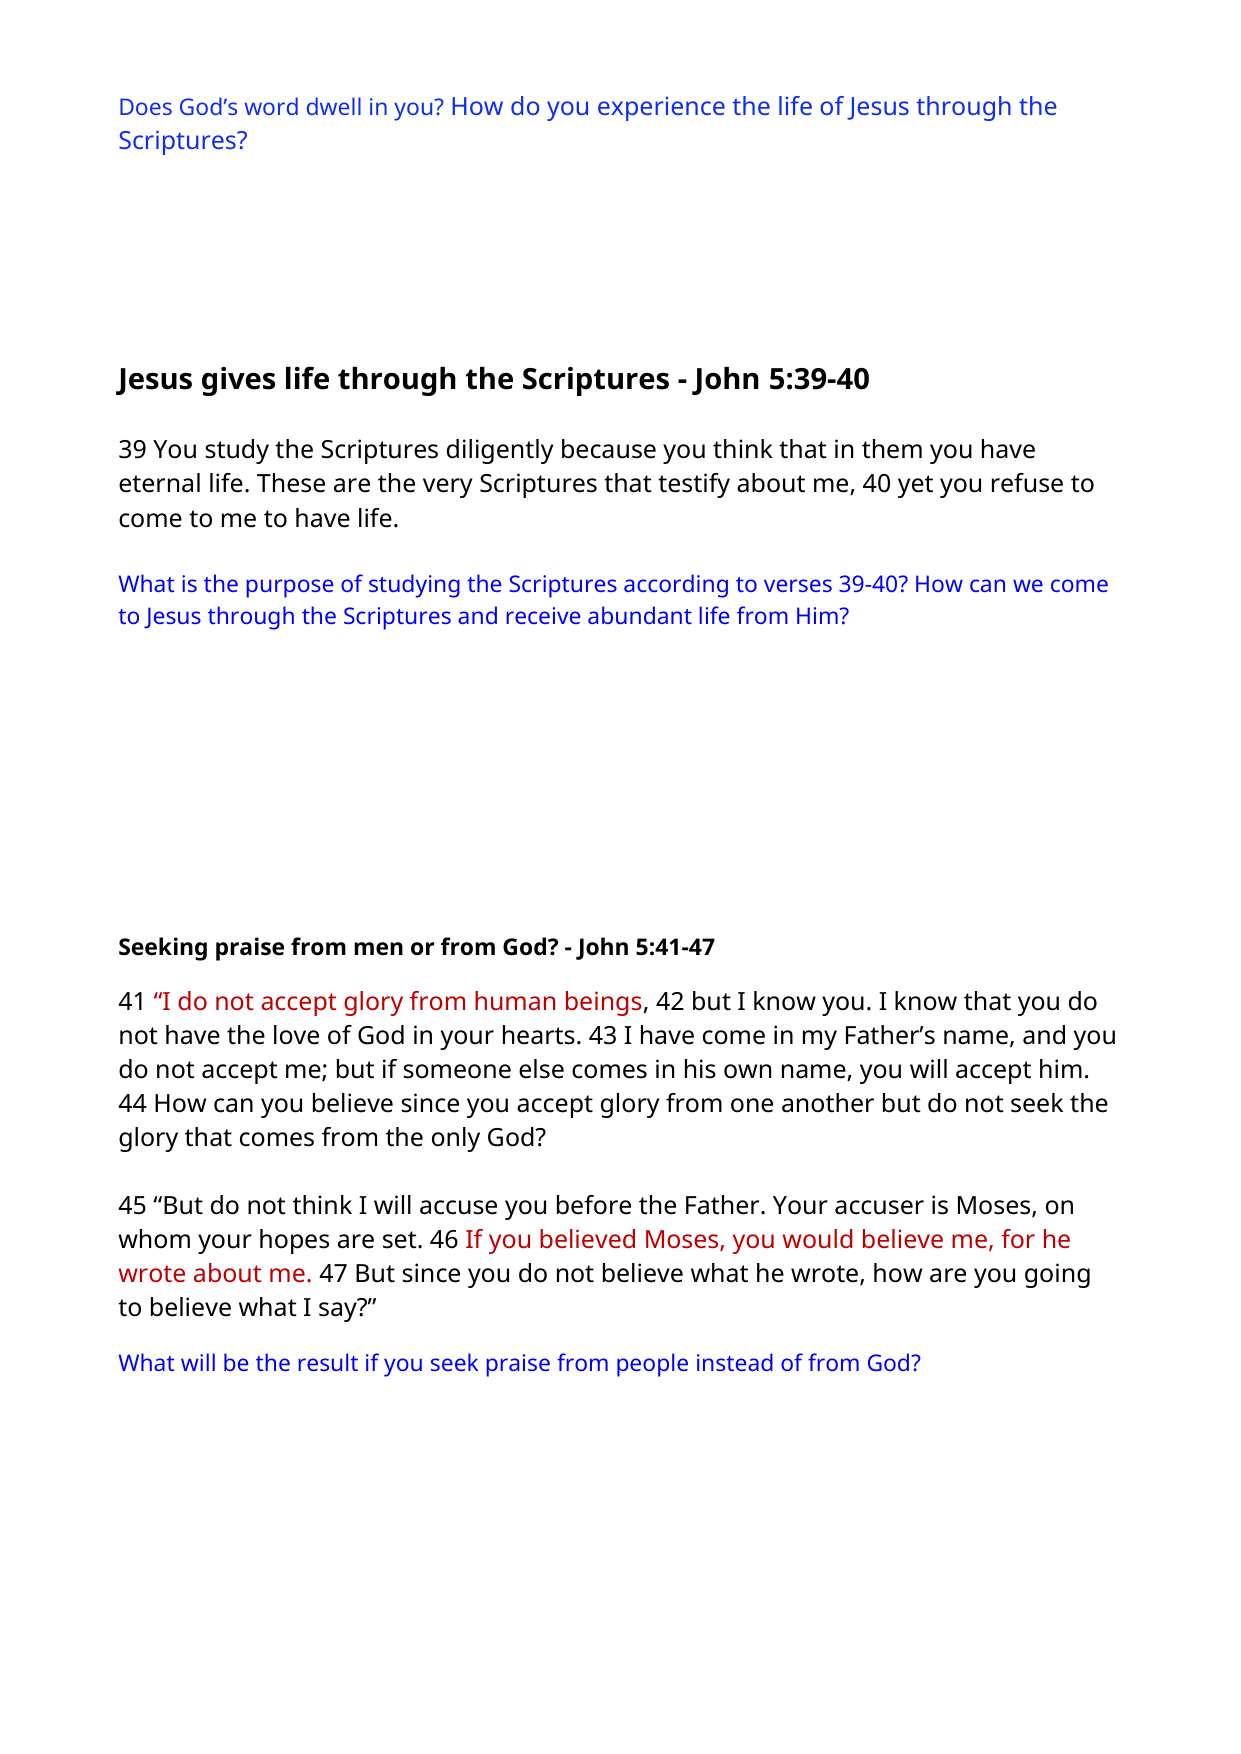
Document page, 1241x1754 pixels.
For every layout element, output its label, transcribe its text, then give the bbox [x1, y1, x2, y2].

text What will be the result if you seek praise from people instead of from God? [118, 1347, 1122, 1378]
text 45 “But do not think I will accuse you before the Father. Your accuser is Moses, on whom your hopes are set. 46 If you believed Moses, you would believe me, for he wrote about me. 47 But since you do not believe what he wrote, how are you going to believe what I say?” [118, 1188, 1122, 1324]
text Jesus gives life through the Scriptures - John 5:39-40 [118, 358, 1122, 398]
text 41 “I do not accept glory from human beings, 42 but I know you. I know that you do not have the love of God in your hearts. 43 I have come in my Father’s name, and you do not accept me; but if someone else comes in his own name, you will accept him. 44 How can you believe since you accept glory from one another but do not seek the glory that comes from the only God? [118, 983, 1122, 1153]
text Does God’s word dwell in you? How do you experience the life of Jesus through the Scriptures? [118, 89, 1122, 157]
text What is the purpose of studying the Scriptures according to verses 39-40? How can we come to Jesus through the Scriptures and receive abundant life from Him? [118, 568, 1122, 631]
text Seeking praise from men or from God? - John 5:41-47 [118, 937, 1122, 960]
text 39 You study the Scriptures diligently because you think that in them you have eternal life. These are the very Scriptures that testify about me, 40 yet you refuse to come to me to have life. [118, 432, 1122, 534]
